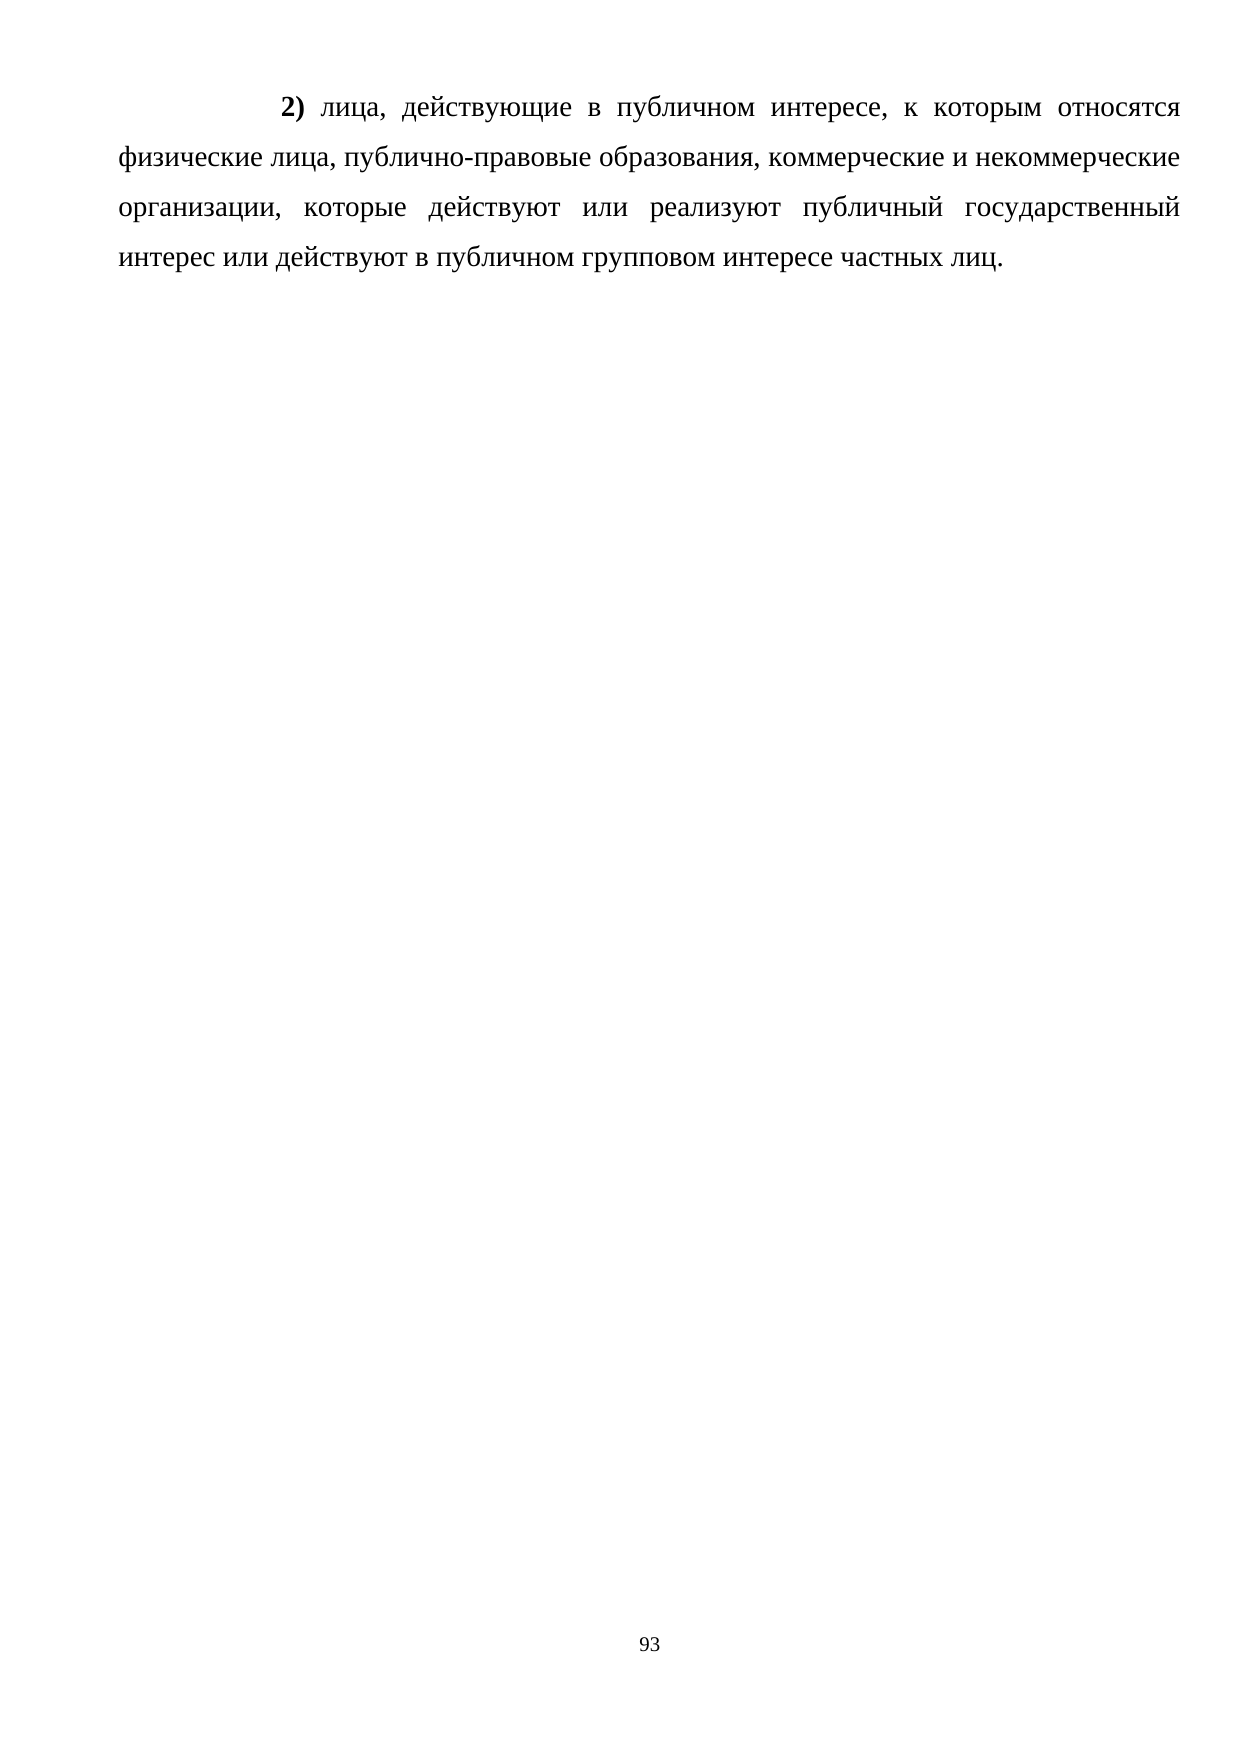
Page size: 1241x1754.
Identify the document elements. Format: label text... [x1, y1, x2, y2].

text 2) лица, действующие в публичном интересе, к которым относятся физические лица, публично-правовые образования, коммерческие и некоммерческие организации, которые действуют или реализуют публичный государственный интерес или действуют в публичном групповом интересе частных лиц. [118, 89, 1181, 273]
